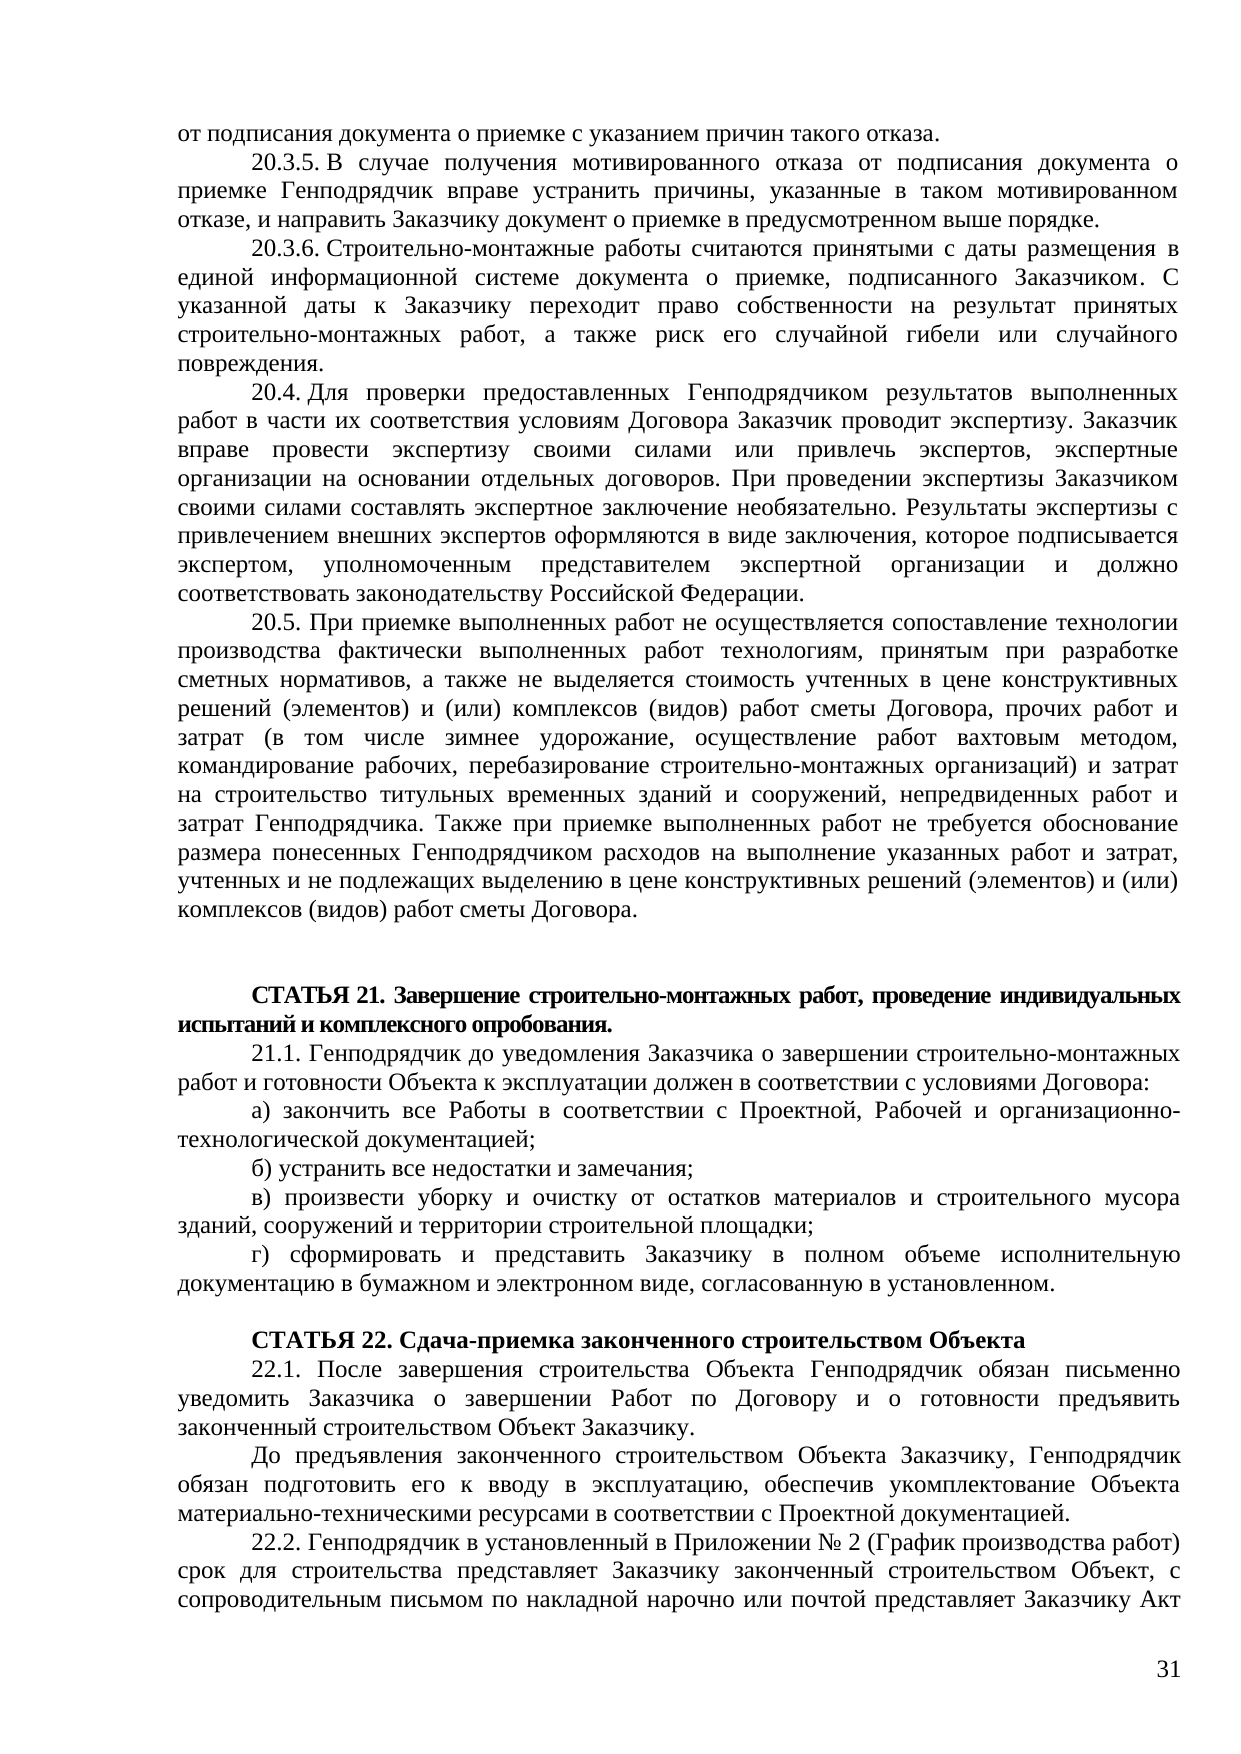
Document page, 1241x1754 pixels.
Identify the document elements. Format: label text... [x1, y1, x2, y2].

text 20.3.5. В случае получения мотивированного отказа от подписания документа о приемке Генподрядчик вправе устранить причины, указанные в таком мотивированном отказе, и направить Заказчику документ о приемке в предусмотренном выше порядке. [177, 147, 1179, 233]
text СТАТЬЯ 22. Сдача-приемка законченного строительством Объекта [177, 1326, 1181, 1354]
text 20.4. Для проверки предоставленных Генподрядчиком результатов выполненных работ в части их соответствия условиям Договора Заказчик проводит экспертизу. Заказчик вправе провести экспертизу своими силами или привлечь экспертов, экспертные организации на основании отдельных договоров. При проведении экспертизы Заказчиком своими силами составлять экспертное заключение необязательно. Результаты экспертизы с привлечением внешних экспертов оформляются в виде заключения, которое подписывается экспертом, уполномоченным представителем экспертной организации и должно соответствовать законодательству Российской Федерации. [177, 377, 1179, 607]
list СТАТЬЯ 21. Завершение строительно-монтажных работ, проведение индивидуальных испытаний и комплексного опробования. [177, 981, 1181, 1038]
list г) сформировать и представить Заказчику в полном объеме исполнительную документацию в бумажном и электронном виде, согласованную в установленном. [177, 1239, 1181, 1297]
list 21.1. Генподрядчик до уведомления Заказчика о завершении строительно-монтажных работ и готовности Объекта к эксплуатации должен в соответствии с условиями Договора: [177, 1038, 1181, 1096]
list б) устранить все недостатки и замечания; [177, 1153, 1181, 1182]
text 22.1. После завершения строительства Объекта Генподрядчик обязан письменно уведомить Заказчика о завершении Работ по Договору и о готовности предъявить законченный строительством Объект Заказчику. [177, 1354, 1181, 1441]
text 20.5. При приемке выполненных работ не осуществляется сопоставление технологии производства фактически выполненных работ технологиям, принятым при разработке сметных нормативов, а также не выделяется стоимость учтенных в цене конструктивных решений (элементов) и (или) комплексов (видов) работ сметы Договора, прочих работ и затрат (в том числе зимнее удорожание, осуществление работ вахтовым методом, командирование рабочих, перебазирование строительно-монтажных организаций) и затрат на строительство титульных временных зданий и сооружений, непредвиденных работ и затрат Генподрядчика. Также при приемке выполненных работ не требуется обоснование размера понесенных Генподрядчиком расходов на выполнение указанных работ и затрат, учтенных и не подлежащих выделению в цене конструктивных решений (элементов) и (или) комплексов (видов) работ сметы Договора. [177, 607, 1179, 923]
list в) произвести уборку и очистку от остатков материалов и строительного мусора зданий, сооружений и территории строительной площадки; [177, 1182, 1181, 1239]
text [177, 1527, 1181, 1613]
text 20.3.6. Строительно-монтажные работы считаются принятыми с даты размещения в единой информационной системе документа о приемке, подписанного Заказчиком. С указанной даты к Заказчику переходит право собственности на результат принятых строительно-монтажных работ, а также риск его случайной гибели или случайного повреждения. [177, 233, 1179, 377]
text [177, 118, 1179, 147]
list а) закончить все Работы в соответствии с Проектной, Рабочей и организационно-технологической документацией; [177, 1096, 1181, 1153]
text До предъявления законченного строительством Объекта Заказчику, Генподрядчик обязан подготовить его к вводу в эксплуатацию, обеспечив укомплектование Объекта материально-техническими ресурсами в соответствии с Проектной документацией. [177, 1441, 1181, 1527]
